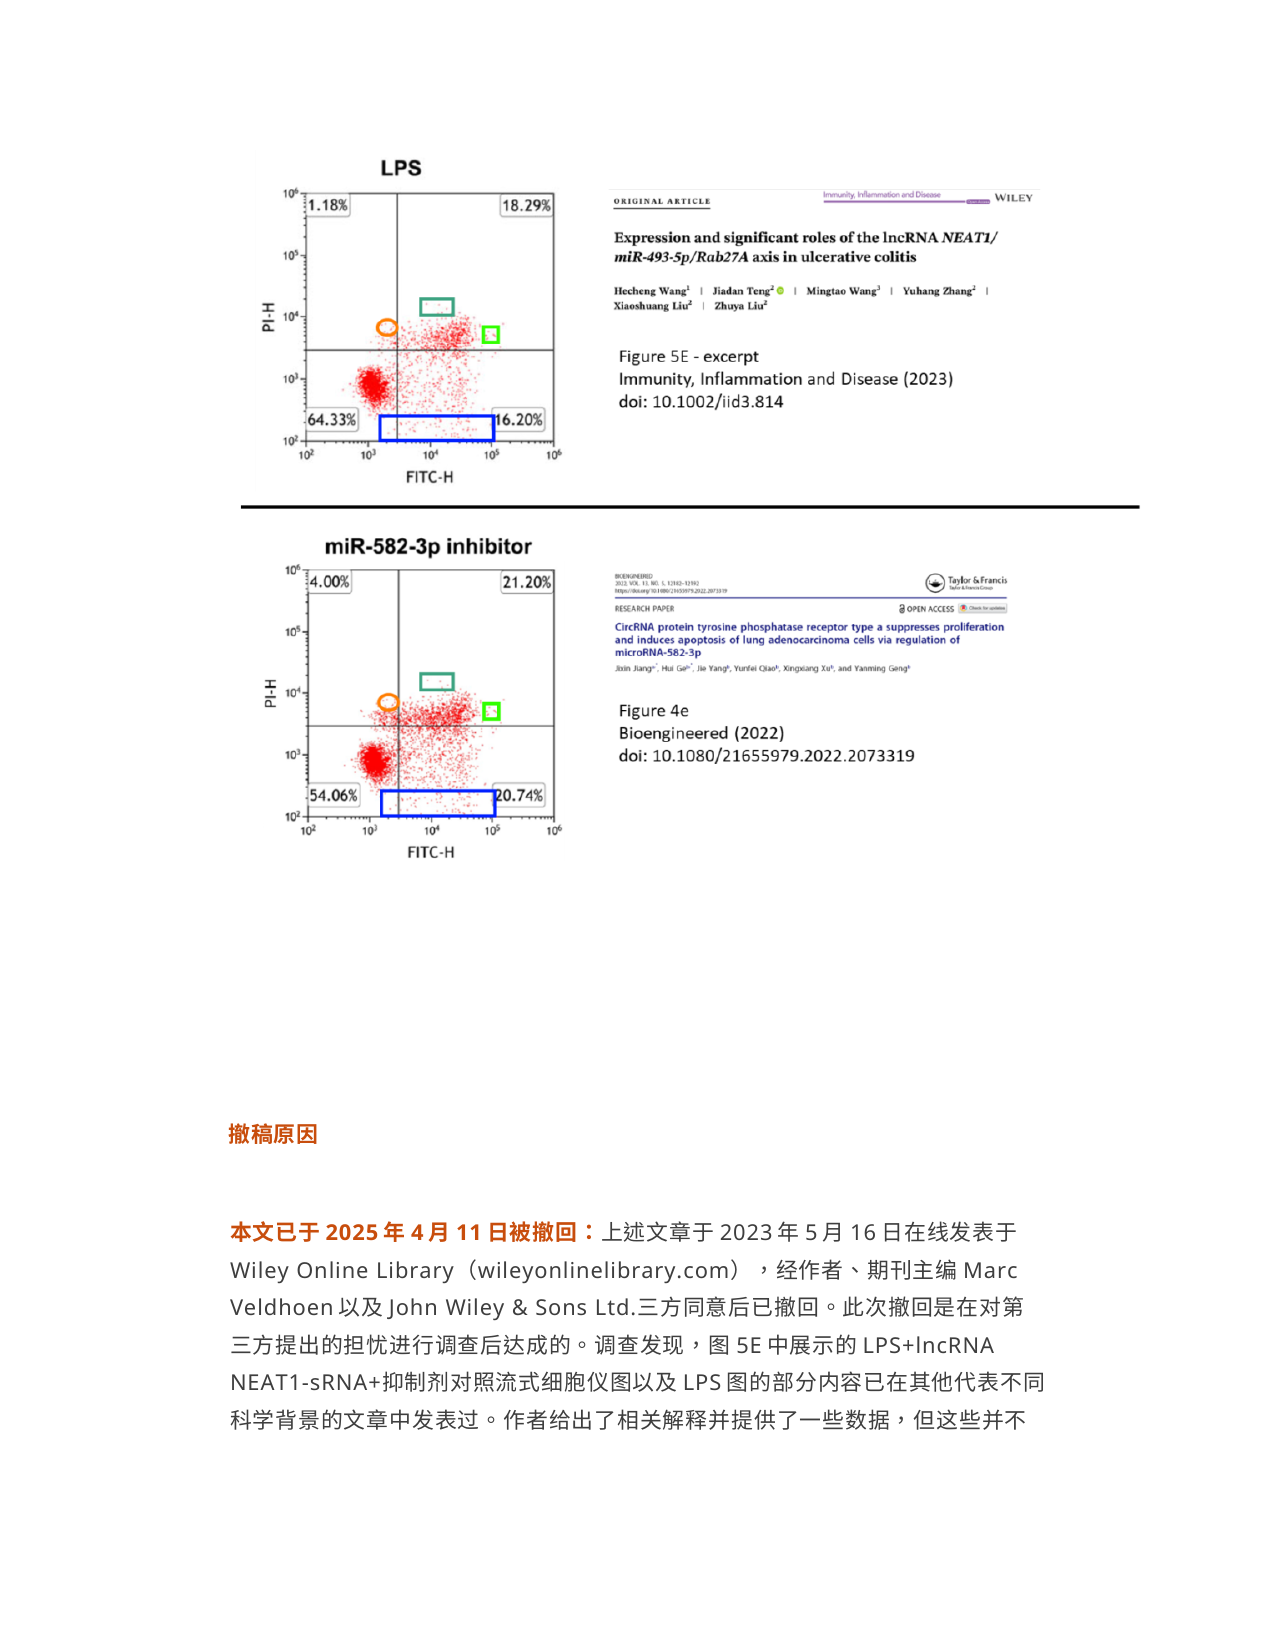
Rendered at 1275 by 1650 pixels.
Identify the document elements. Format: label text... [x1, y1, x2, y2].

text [230, 1209, 1045, 1434]
text 撤稿原因 [228, 1104, 1047, 1149]
picture [240, 150, 1141, 863]
